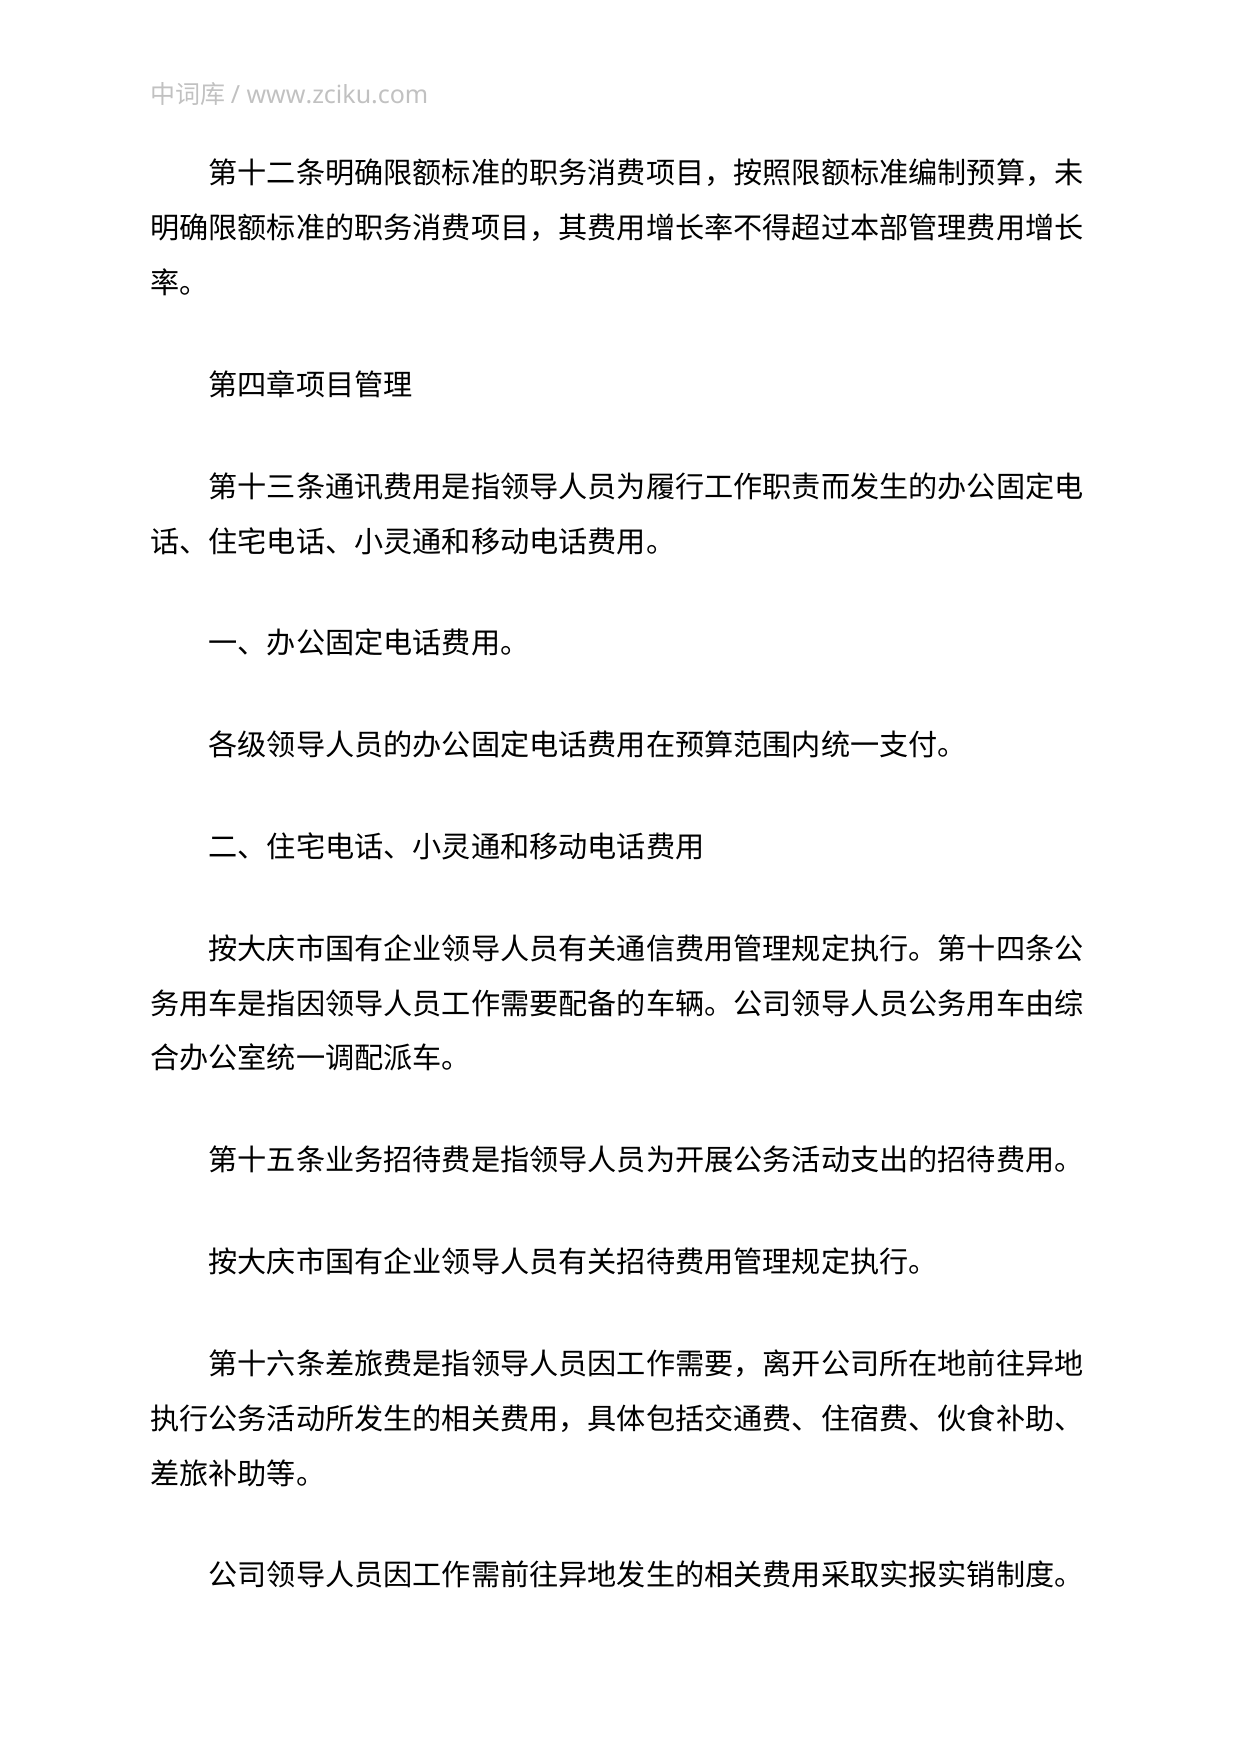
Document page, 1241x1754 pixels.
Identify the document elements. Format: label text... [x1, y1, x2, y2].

text 第十二条明确限额标准的职务消费项目，按照限额标准编制预算，未明确限额标准的职务消费项目，其费用增长率不得超过本部管理费用增长率。 [150, 150, 1090, 302]
text 二、住宅电话、小灵通和移动电话费用 [150, 823, 1090, 866]
text 第十六条差旅费是指领导人员因工作需要，离开公司所在地前往异地执行公务活动所发生的相关费用，具体包括交通费、住宿费、伙食补助、差旅补助等。 [150, 1340, 1090, 1492]
text 按大庆市国有企业领导人员有关招待费用管理规定执行。 [150, 1239, 1090, 1281]
text 第十三条通讯费用是指领导人员为履行工作职责而发生的办公固定电话、住宅电话、小灵通和移动电话费用。 [150, 463, 1090, 561]
text 各级领导人员的办公固定电话费用在预算范围内统一支付。 [150, 722, 1090, 764]
text 第四章项目管理 [150, 362, 1090, 404]
text 一、办公固定电话费用。 [150, 620, 1090, 662]
text 按大庆市国有企业领导人员有关通信费用管理规定执行。第十四条公务用车是指因领导人员工作需要配备的车辆。公司领导人员公务用车由综合办公室统一调配派车。 [150, 925, 1090, 1077]
text 公司领导人员因工作需前往异地发生的相关费用采取实报实销制度。 [150, 1552, 1090, 1594]
text 第十五条业务招待费是指领导人员为开展公务活动支出的招待费用。 [150, 1137, 1090, 1179]
